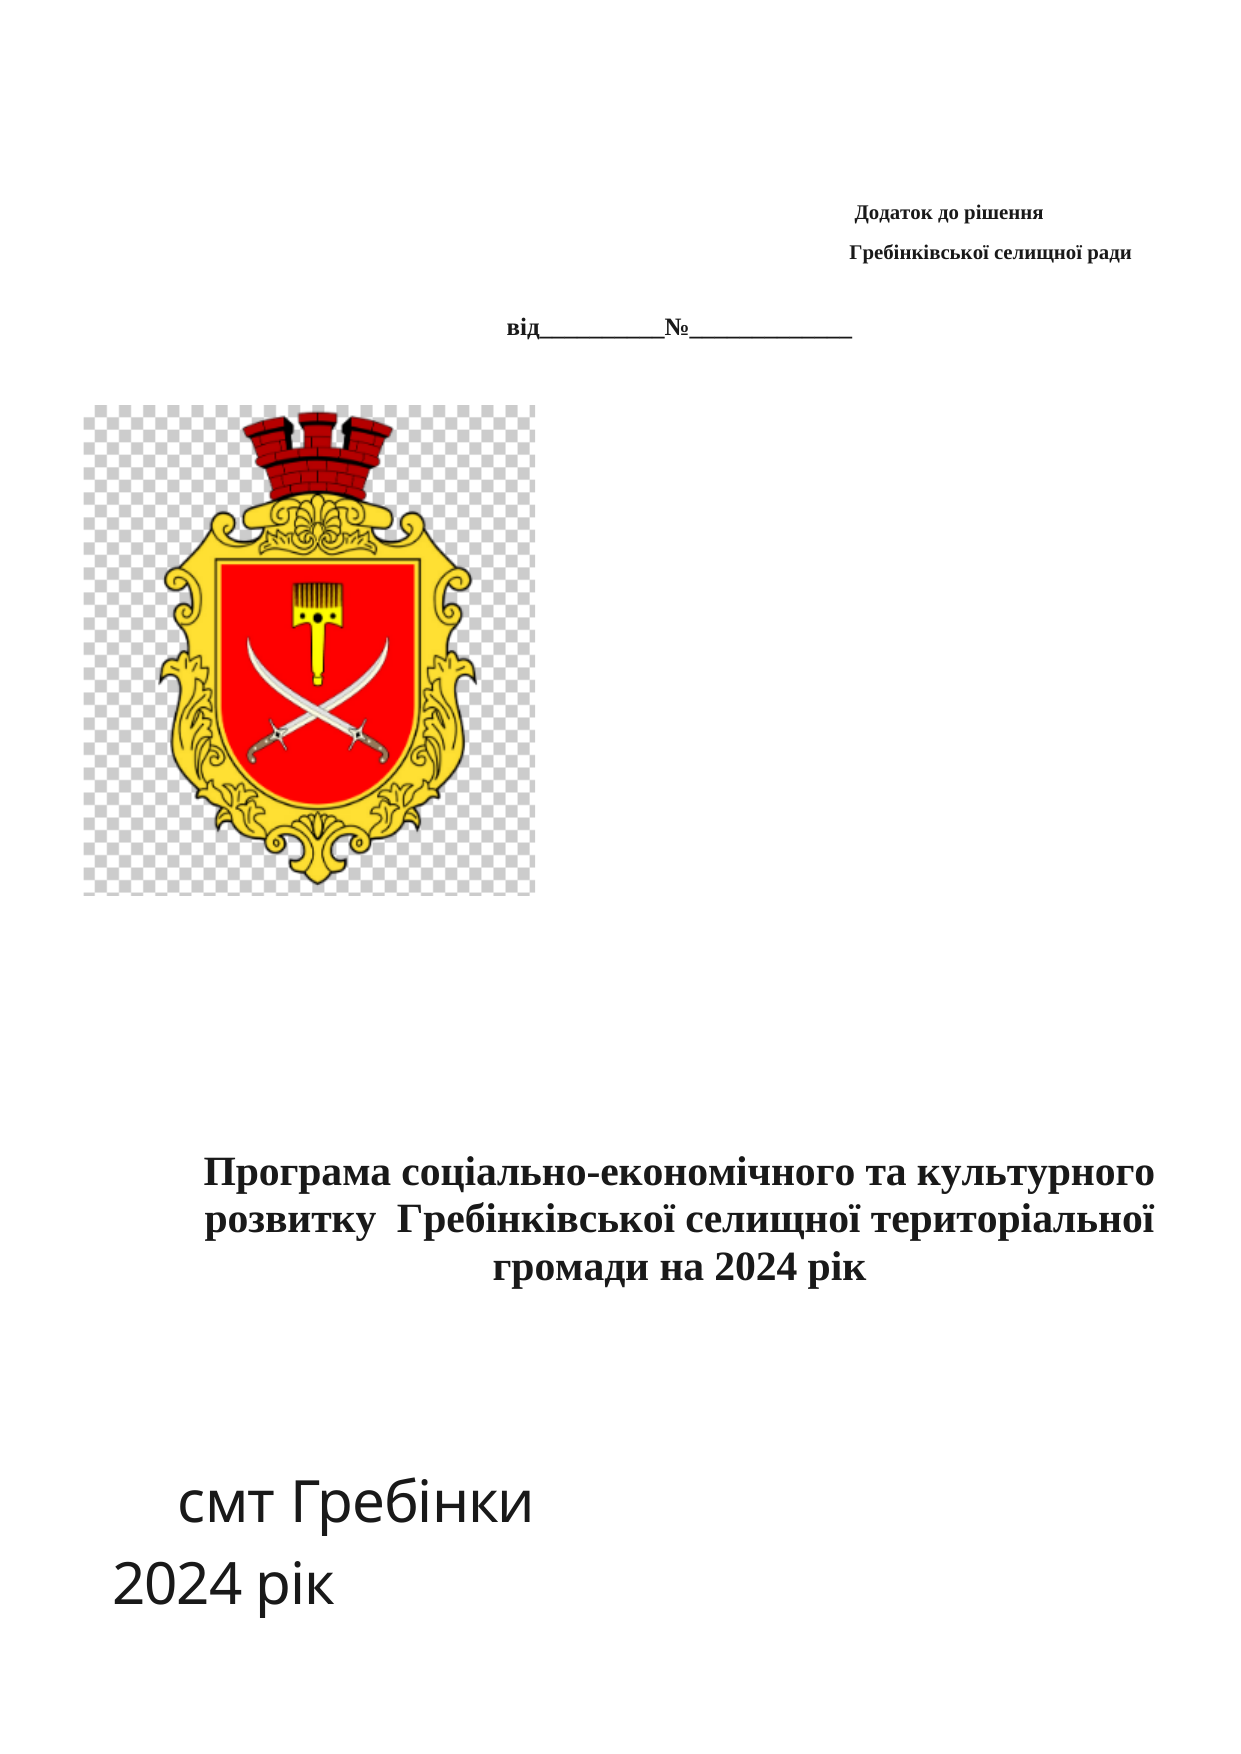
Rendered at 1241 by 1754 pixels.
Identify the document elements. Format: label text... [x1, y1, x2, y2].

picture [83, 405, 536, 896]
title смт Гребінки [177, 1460, 1181, 1540]
text Програма соціально-економічного та культурного розвитку Гребінківської селищної територіальної громади на 2024 рік [177, 1146, 1181, 1290]
text Гребінківської селищної ради [177, 240, 1181, 264]
title 2024 рік [112, 1542, 1181, 1622]
text Додаток до рішення [177, 199, 1181, 224]
text від__________№_____________ [177, 281, 1181, 341]
